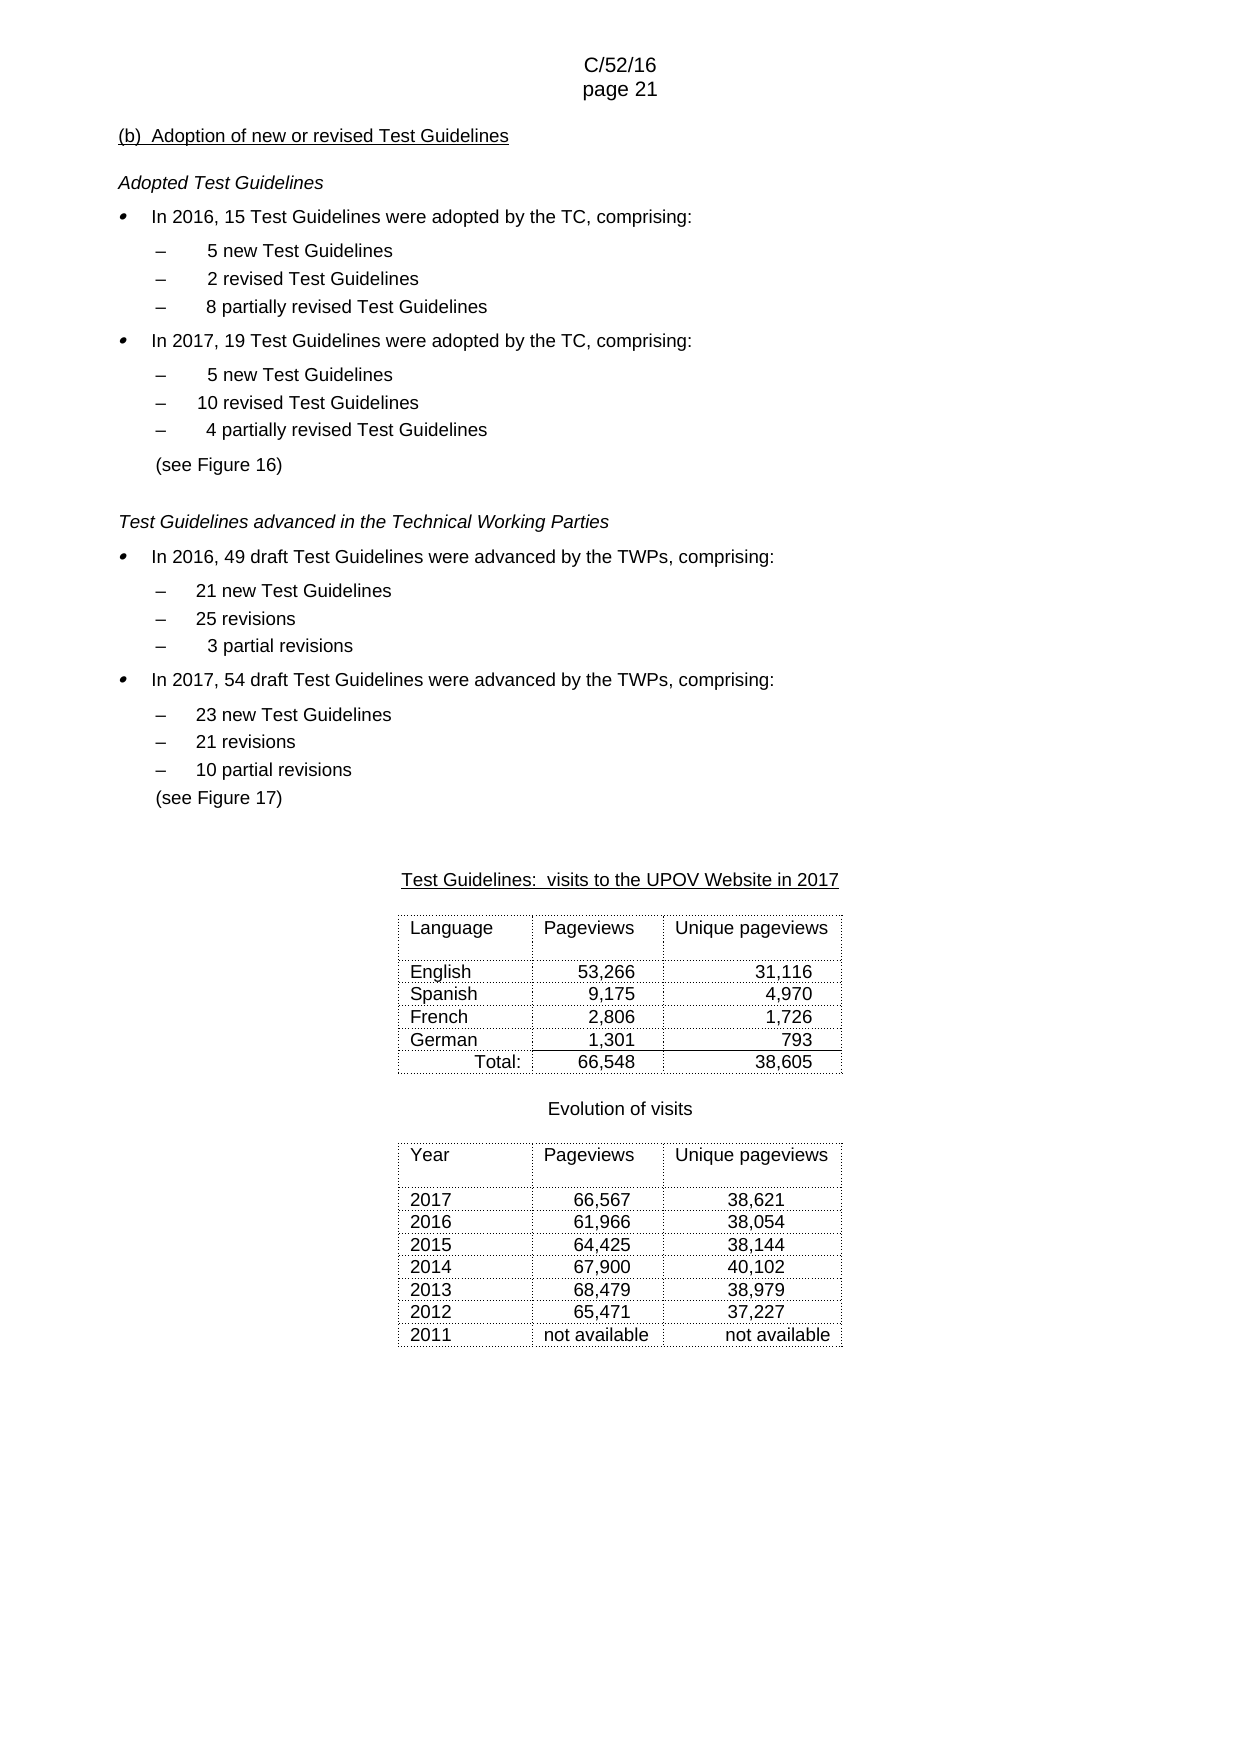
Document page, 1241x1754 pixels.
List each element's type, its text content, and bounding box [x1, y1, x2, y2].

table_cell 67,900 [532, 1255, 663, 1278]
list In 2017, 19 Test Guidelines were adopted by the TC, comprising: [118, 329, 1122, 351]
subtitle Test Guidelines: visits to the UPOV Website in 2017 [118, 869, 1122, 890]
text – 5 new Test Guidelines [155, 240, 1122, 261]
table_header Pageviews [532, 915, 663, 959]
list In 2016, 15 Test Guidelines were adopted by the TC, comprising: [118, 206, 1122, 227]
table_cell 38,054 [664, 1210, 842, 1232]
table_cell 1,301 [532, 1028, 663, 1050]
table_header Unique pageviews [664, 915, 842, 959]
table_cell 38,979 [664, 1278, 842, 1300]
table_cell 38,605 [664, 1051, 842, 1073]
text – 21 revisions [155, 731, 1122, 753]
table_cell 68,479 [532, 1278, 663, 1300]
text – 23 new Test Guidelines [155, 703, 1122, 725]
text – 8 partially revised Test Guidelines [155, 295, 1122, 317]
table_cell Total: [399, 1050, 532, 1073]
table_cell 61,966 [532, 1210, 663, 1232]
list In 2017, 54 draft Test Guidelines were advanced by the TWPs, comprising: [118, 669, 1122, 691]
table_header Language [399, 915, 532, 959]
table_cell 2017 [399, 1187, 532, 1210]
list In 2016, 49 draft Test Guidelines were advanced by the TWPs, comprising: [118, 545, 1122, 567]
table_cell 9,175 [532, 982, 663, 1005]
table_cell 2016 [399, 1210, 532, 1232]
table_cell German [399, 1028, 532, 1050]
table_cell 40,102 [664, 1255, 842, 1278]
text – 21 new Test Guidelines [155, 579, 1122, 601]
table_cell 2,806 [532, 1005, 663, 1027]
text Adopted Test Guidelines [118, 172, 1122, 193]
text – 4 partially revised Test Guidelines [155, 419, 1122, 441]
table_cell English [399, 960, 532, 982]
text – 3 partial revisions [155, 635, 1122, 657]
text Test Guidelines advanced in the Technical Working Parties [118, 511, 1122, 533]
table_cell 2015 [399, 1233, 532, 1255]
table_header Year [399, 1143, 532, 1187]
table_cell 2011 [399, 1323, 532, 1346]
subtitle (b) Adoption of new or revised Test Guidelines [118, 125, 1122, 147]
text – 25 revisions [155, 607, 1122, 629]
table_cell not available [532, 1323, 663, 1346]
text – 5 new Test Guidelines [155, 364, 1122, 385]
table_cell 1,726 [664, 1005, 842, 1027]
table_cell not available [664, 1323, 842, 1346]
table_header Unique pageviews [664, 1143, 842, 1187]
text (see Figure 17) [155, 787, 1122, 808]
table_cell 38,144 [664, 1233, 842, 1255]
text – 10 partial revisions [155, 759, 1122, 781]
table_cell 37,227 [664, 1300, 842, 1323]
table_cell French [399, 1005, 532, 1027]
text Evolution of visits [118, 1098, 1122, 1119]
table_cell 38,621 [664, 1187, 842, 1210]
table_cell 2014 [399, 1255, 532, 1278]
table_cell 66,567 [532, 1187, 663, 1210]
text – 2 revised Test Guidelines [155, 268, 1122, 289]
table_cell 4,970 [664, 982, 842, 1005]
table_cell 31,116 [664, 960, 842, 982]
table_cell 53,266 [532, 960, 663, 982]
table_cell 66,548 [532, 1051, 663, 1073]
text (see Figure 16) [155, 453, 1122, 475]
table_cell 65,471 [532, 1300, 663, 1323]
table_cell 64,425 [532, 1233, 663, 1255]
table_header Pageviews [532, 1143, 663, 1187]
table_cell Spanish [399, 982, 532, 1005]
text – 10 revised Test Guidelines [155, 391, 1122, 413]
table_cell 2013 [399, 1278, 532, 1300]
table_cell 793 [664, 1028, 842, 1050]
table_cell 2012 [399, 1300, 532, 1323]
